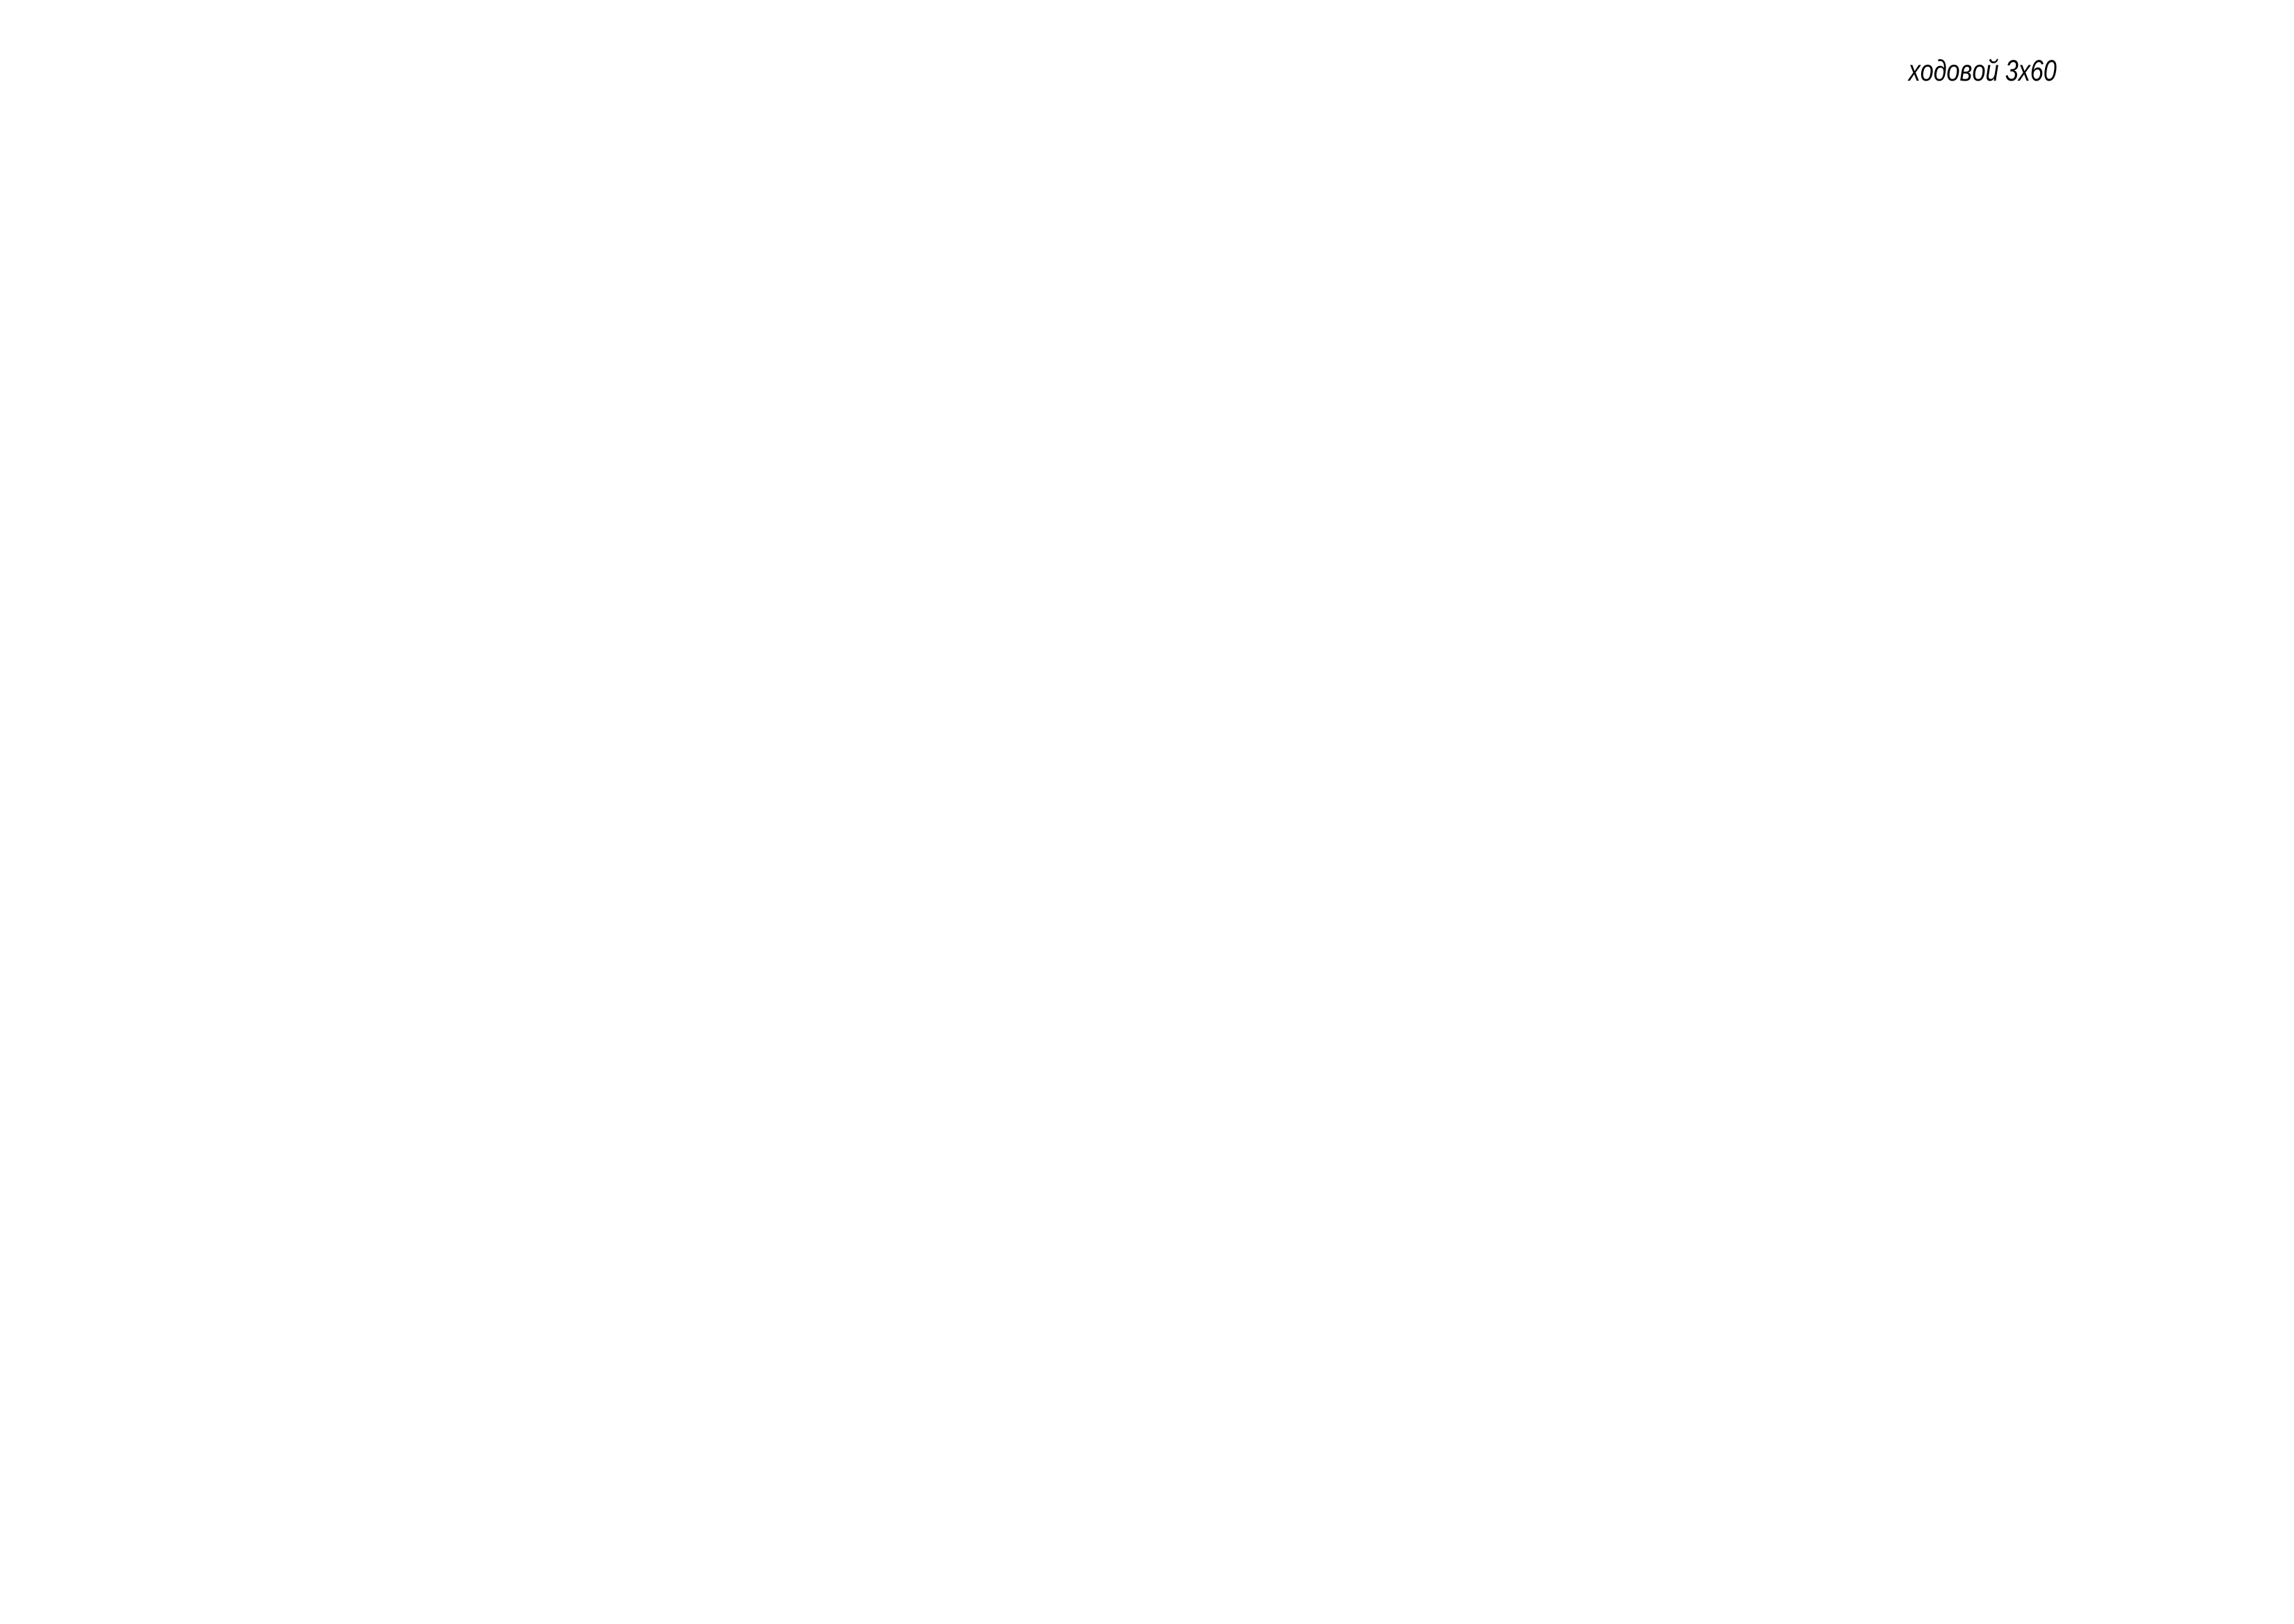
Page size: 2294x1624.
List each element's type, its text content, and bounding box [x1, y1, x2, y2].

text ходовой 3х60 [1908, 55, 2266, 88]
